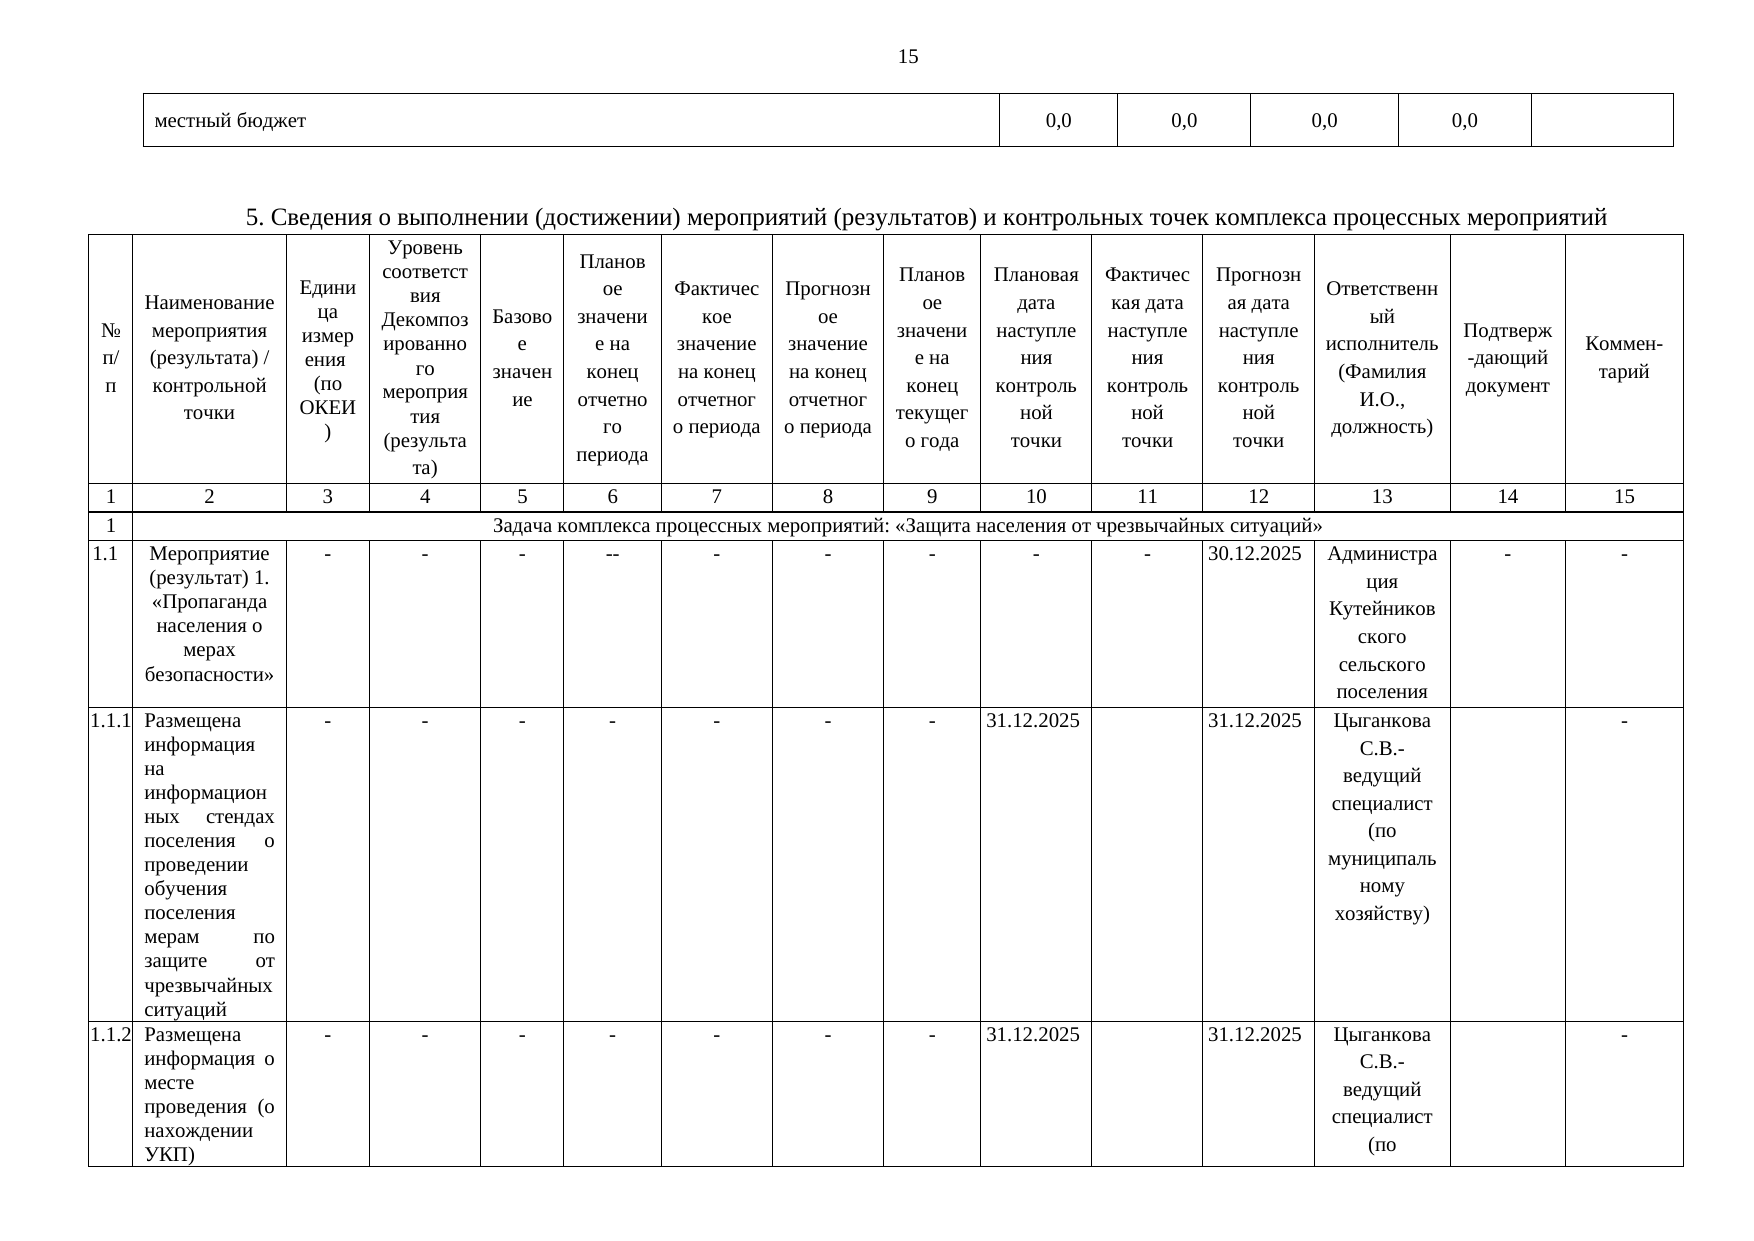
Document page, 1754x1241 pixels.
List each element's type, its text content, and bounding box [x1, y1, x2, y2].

table_cell [1451, 708, 1565, 1021]
table_cell - [287, 1022, 369, 1166]
table_cell - [370, 1022, 480, 1166]
table_cell - [662, 1022, 772, 1166]
table_cell 30.12.2025 [1203, 541, 1314, 707]
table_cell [1315, 1022, 1450, 1166]
table_cell - [1566, 541, 1683, 707]
table_header Уровень соответствия Декомпозированного мероприятия (результата) [370, 235, 480, 483]
table_cell 1 [89, 484, 132, 511]
table_cell 31.12.2025 [1203, 708, 1314, 1021]
table_cell 31.12.2025 [981, 1022, 1091, 1166]
table_cell 11 [1092, 484, 1202, 511]
table_cell - [662, 708, 772, 1021]
table_cell 6 [564, 484, 661, 511]
table_cell 0,0 [1251, 94, 1398, 146]
table_cell - [884, 708, 980, 1021]
table_cell - [1566, 708, 1683, 1021]
table_cell 15 [1566, 484, 1683, 511]
table_header Фактическое значение на конец отчетного периода [662, 235, 772, 483]
table_cell 1 [89, 513, 132, 540]
table_header Прогнозная дата наступления контрольной точки [1203, 235, 1314, 483]
table_cell - [662, 541, 772, 707]
table_cell 31.12.2025 [1203, 1022, 1314, 1166]
table_cell - [481, 541, 563, 707]
table_cell местный бюджет [144, 94, 999, 146]
table_cell 1.1.2 [89, 1022, 132, 1166]
table_header Фактическая дата наступления контрольной точки [1092, 235, 1202, 483]
table_cell - [773, 541, 883, 707]
table_cell - [564, 708, 661, 1021]
table_header Наименование мероприятия (результата) / контрольной точки [133, 235, 286, 483]
table_cell - [481, 1022, 563, 1166]
table_cell Задача комплекса процессных мероприятий: «Защита населения от чрезвычайных ситуаций» [133, 513, 1683, 540]
table_cell Мероприятие (результат) 1. «Пропаганда населения о мерах безопасности» [133, 541, 286, 707]
table_cell - [773, 1022, 883, 1166]
table_cell - [884, 541, 980, 707]
table_cell - [884, 1022, 980, 1166]
table_header Плановое значение на конец текущего года [884, 235, 980, 483]
table_cell - [370, 708, 480, 1021]
table_cell [1451, 1022, 1565, 1166]
table_cell [1092, 1022, 1202, 1166]
table_cell - [1451, 541, 1565, 707]
table_cell - [981, 541, 1091, 707]
table_cell - [370, 541, 480, 707]
table_cell - [564, 1022, 661, 1166]
table_header № п/п [89, 235, 132, 483]
table_cell 10 [981, 484, 1091, 511]
table_header Ответственный исполнитель (Фамилия И.О., должность) [1315, 235, 1450, 483]
table_header Плановая дата наступления контрольной точки [981, 235, 1091, 483]
table_header Единица измерения (по ОКЕИ) [287, 235, 369, 483]
table_cell 31.12.2025 [981, 708, 1091, 1021]
table_cell -- [564, 541, 661, 707]
table_header Подтверж-дающий документ [1451, 235, 1565, 483]
table_cell 0,0 [1118, 94, 1250, 146]
table_cell Администрация Кутейниковского сельского поселения [1315, 541, 1450, 707]
table_cell 9 [884, 484, 980, 511]
table_cell 12 [1203, 484, 1314, 511]
table_cell - [1566, 1022, 1683, 1166]
table_header Базовое значение [481, 235, 563, 483]
table_cell - [481, 708, 563, 1021]
table_cell - [1092, 541, 1202, 707]
table_cell 7 [662, 484, 772, 511]
table_cell Размещена информация на информационных стендах поселения о проведении обучения поселения мерам по защите от чрезвычайных ситуаций [133, 708, 286, 1021]
text 5. Сведения о выполнении (достижении) мероприятий (результатов) и контрольных точек комплекса процессных мероприятий [156, 202, 1698, 231]
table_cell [133, 1022, 286, 1166]
table_header Плановое значение на конец отчетного периода [564, 235, 661, 483]
table_cell 8 [773, 484, 883, 511]
table_cell 14 [1451, 484, 1565, 511]
table_cell 5 [481, 484, 563, 511]
table_header Прогнозное значение на конец отчетного периода [773, 235, 883, 483]
table_cell - [773, 708, 883, 1021]
table_cell 0,0 [1399, 94, 1531, 146]
table_header Коммен-тарий [1566, 235, 1683, 483]
table_cell - [287, 708, 369, 1021]
table_cell [1092, 708, 1202, 1021]
table_cell 1.1 [89, 541, 132, 707]
table_cell 1.1.1 [89, 708, 132, 1021]
table_cell [1532, 94, 1673, 146]
table_cell 3 [287, 484, 369, 511]
table_cell - [287, 541, 369, 707]
table_cell 2 [133, 484, 286, 511]
table_cell 13 [1315, 484, 1450, 511]
table_cell 4 [370, 484, 480, 511]
table_cell Цыганкова С.В.- ведущий специалист (по муниципальному хозяйству) [1315, 708, 1450, 1021]
table_cell 0,0 [1000, 94, 1117, 146]
